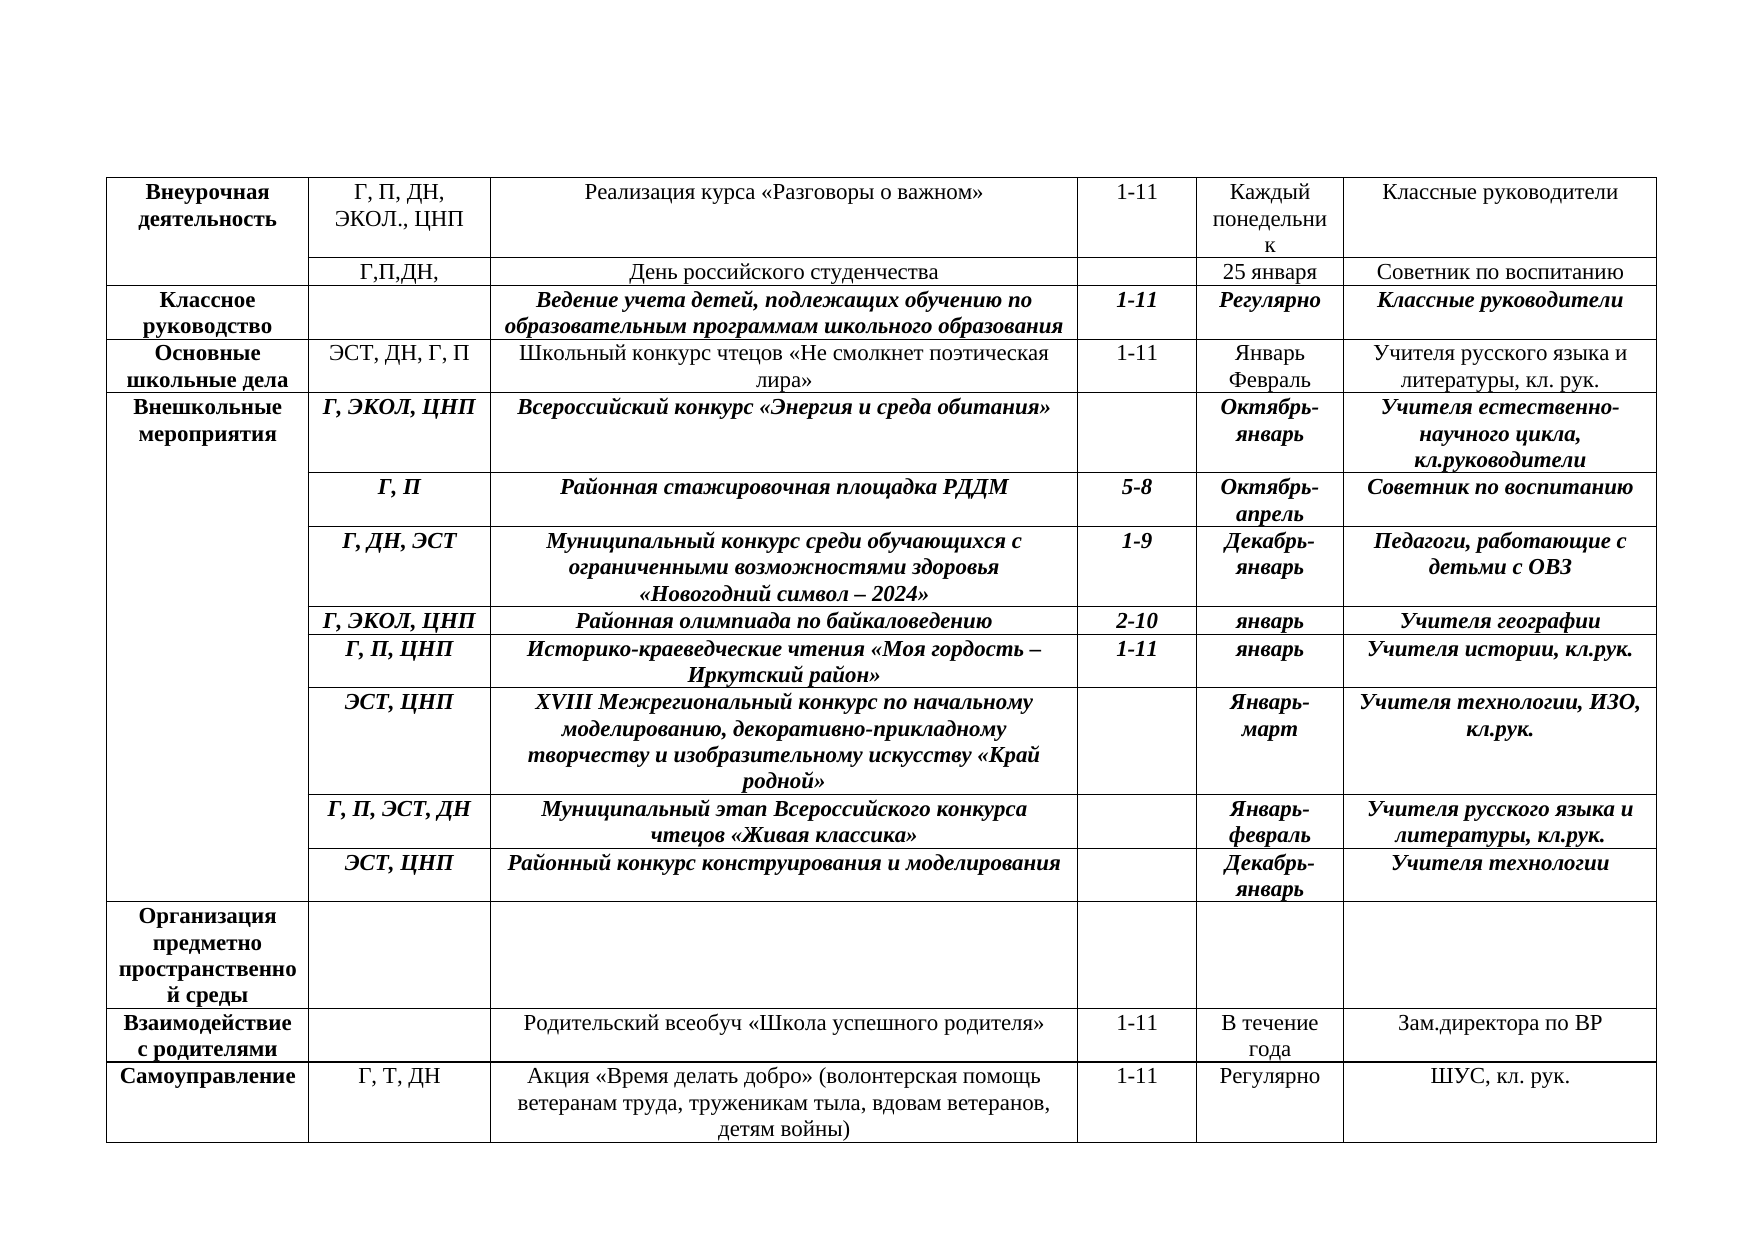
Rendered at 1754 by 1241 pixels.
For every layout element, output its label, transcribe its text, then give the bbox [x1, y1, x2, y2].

table_cell [1197, 902, 1343, 1008]
table_cell Учителя технологии [1344, 849, 1656, 901]
table_cell [309, 1009, 490, 1061]
table_cell Учителя естественно-научного цикла, кл.руководители [1344, 393, 1656, 472]
table_cell Историко-краеведческие чтения «Моя гордость – Иркутский район» [491, 635, 1077, 687]
table_cell Январь-март [1197, 688, 1343, 794]
table_cell [309, 286, 490, 338]
table_cell Г, ЭКОЛ, ЦНП [309, 393, 490, 472]
table_cell Г, Т, ДН [309, 1063, 490, 1142]
table_cell [1078, 393, 1196, 472]
table_cell Регулярно [1197, 286, 1343, 338]
table_cell Ведение учета детей, подлежащих обучению по образовательным программам школьного образования [491, 286, 1077, 338]
table_cell Советник по воспитанию [1344, 473, 1656, 526]
table_cell Муниципальный конкурс среди обучающихся с ограниченными возможностями здоровья «Новогодний символ – 2024» [491, 527, 1077, 606]
table_cell 2-10 [1078, 607, 1196, 633]
table_cell Педагоги, работающие с детьми с ОВЗ [1344, 527, 1656, 606]
table_cell Школьный конкурс чтецов «Не смолкнет поэтическая лира» [491, 340, 1077, 392]
table_cell Г,П,ДН, [309, 258, 490, 285]
table_cell [1078, 902, 1196, 1008]
table_cell январь [1197, 635, 1343, 687]
table_cell [309, 902, 490, 1008]
table_cell Районная олимпиада по байкаловедению [491, 607, 1077, 633]
table_cell Внешкольные мероприятия [107, 393, 308, 901]
table_cell Родительский всеобуч «Школа успешного родителя» [491, 1009, 1077, 1061]
table_cell Г, П [309, 473, 490, 526]
table_cell ЭСТ, ЦНП [309, 688, 490, 794]
table_cell Декабрь-январь [1197, 527, 1343, 606]
table_cell Реализация курса «Разговоры о важном» [491, 178, 1077, 257]
table_cell Учителя географии [1344, 607, 1656, 633]
table_cell Самоуправление [107, 1063, 308, 1142]
table_cell 1-11 [1078, 286, 1196, 338]
table_cell Январь Февраль [1197, 340, 1343, 392]
table_cell Районный конкурс конструирования и моделирования [491, 849, 1077, 901]
table_cell [1078, 795, 1196, 847]
table_cell Учителя технологии, ИЗО, кл.рук. [1344, 688, 1656, 794]
table_cell 1-11 [1078, 1009, 1196, 1061]
table_cell Регулярно [1197, 1063, 1343, 1142]
table_cell ЭСТ, ДН, Г, П [309, 340, 490, 392]
table_cell Г, П, ДН, ЭКОЛ., ЦНП [309, 178, 490, 257]
table_cell Зам.директора по ВР [1344, 1009, 1656, 1061]
table_cell Классное руководство [107, 286, 308, 338]
table_cell 1-11 [1078, 178, 1196, 257]
table_cell Декабрь-январь [1197, 849, 1343, 901]
table_cell Классные руководители [1344, 178, 1656, 257]
table_cell Учителя русского языка и литературы, кл. рук. [1344, 340, 1656, 392]
table_cell В течение года [1197, 1009, 1343, 1061]
table_cell ШУС, кл. рук. [1344, 1063, 1656, 1142]
table_cell 25 января [1197, 258, 1343, 285]
table_cell Взаимодействие с родителями [107, 1009, 308, 1061]
table_cell [1344, 902, 1656, 1008]
table_cell 1-11 [1078, 635, 1196, 687]
table_cell ЭСТ, ЦНП [309, 849, 490, 901]
table_cell Г, П, ЦНП [309, 635, 490, 687]
table_cell 1-11 [1078, 340, 1196, 392]
table_cell Г, ЭКОЛ, ЦНП [309, 607, 490, 633]
table_cell Каждый понедельник [1197, 178, 1343, 257]
table_cell Основные школьные дела [107, 340, 308, 392]
table_cell Октябрь-апрель [1197, 473, 1343, 526]
table_cell 5-8 [1078, 473, 1196, 526]
table_cell Классные руководители [1344, 286, 1656, 338]
table_cell Акция «Время делать добро» (волонтерская помощь ветеранам труда, труженикам тыла, вдовам ветеранов, детям войны) [491, 1063, 1077, 1142]
table_cell XVIII Межрегиональный конкурс по начальному моделированию, декоративно-прикладному творчеству и изобразительному искусству «Край родной» [491, 688, 1077, 794]
table_cell День российского студенчества [491, 258, 1077, 285]
table_cell Январь-февраль [1197, 795, 1343, 847]
table_cell [1078, 688, 1196, 794]
table_cell Учителя истории, кл.рук. [1344, 635, 1656, 687]
table_cell Организация предметно пространственной среды [107, 902, 308, 1008]
table_cell Г, П, ЭСТ, ДН [309, 795, 490, 847]
table_cell [491, 902, 1077, 1008]
table_cell Внеурочная деятельность [107, 178, 308, 285]
table_cell [1078, 849, 1196, 901]
table_cell Районная стажировочная площадка РДДМ [491, 473, 1077, 526]
table_cell январь [1197, 607, 1343, 633]
table_cell Октябрь-январь [1197, 393, 1343, 472]
table_cell Учителя русского языка и литературы, кл.рук. [1344, 795, 1656, 847]
table_cell Г, ДН, ЭСТ [309, 527, 490, 606]
table_cell Всероссийский конкурс «Энергия и среда обитания» [491, 393, 1077, 472]
table_cell Советник по воспитанию [1344, 258, 1656, 285]
table_cell 1-11 [1078, 1063, 1196, 1142]
table_cell [1078, 258, 1196, 285]
table_cell 1-9 [1078, 527, 1196, 606]
table_cell Муниципальный этап Всероссийского конкурса чтецов «Живая классика» [491, 795, 1077, 847]
